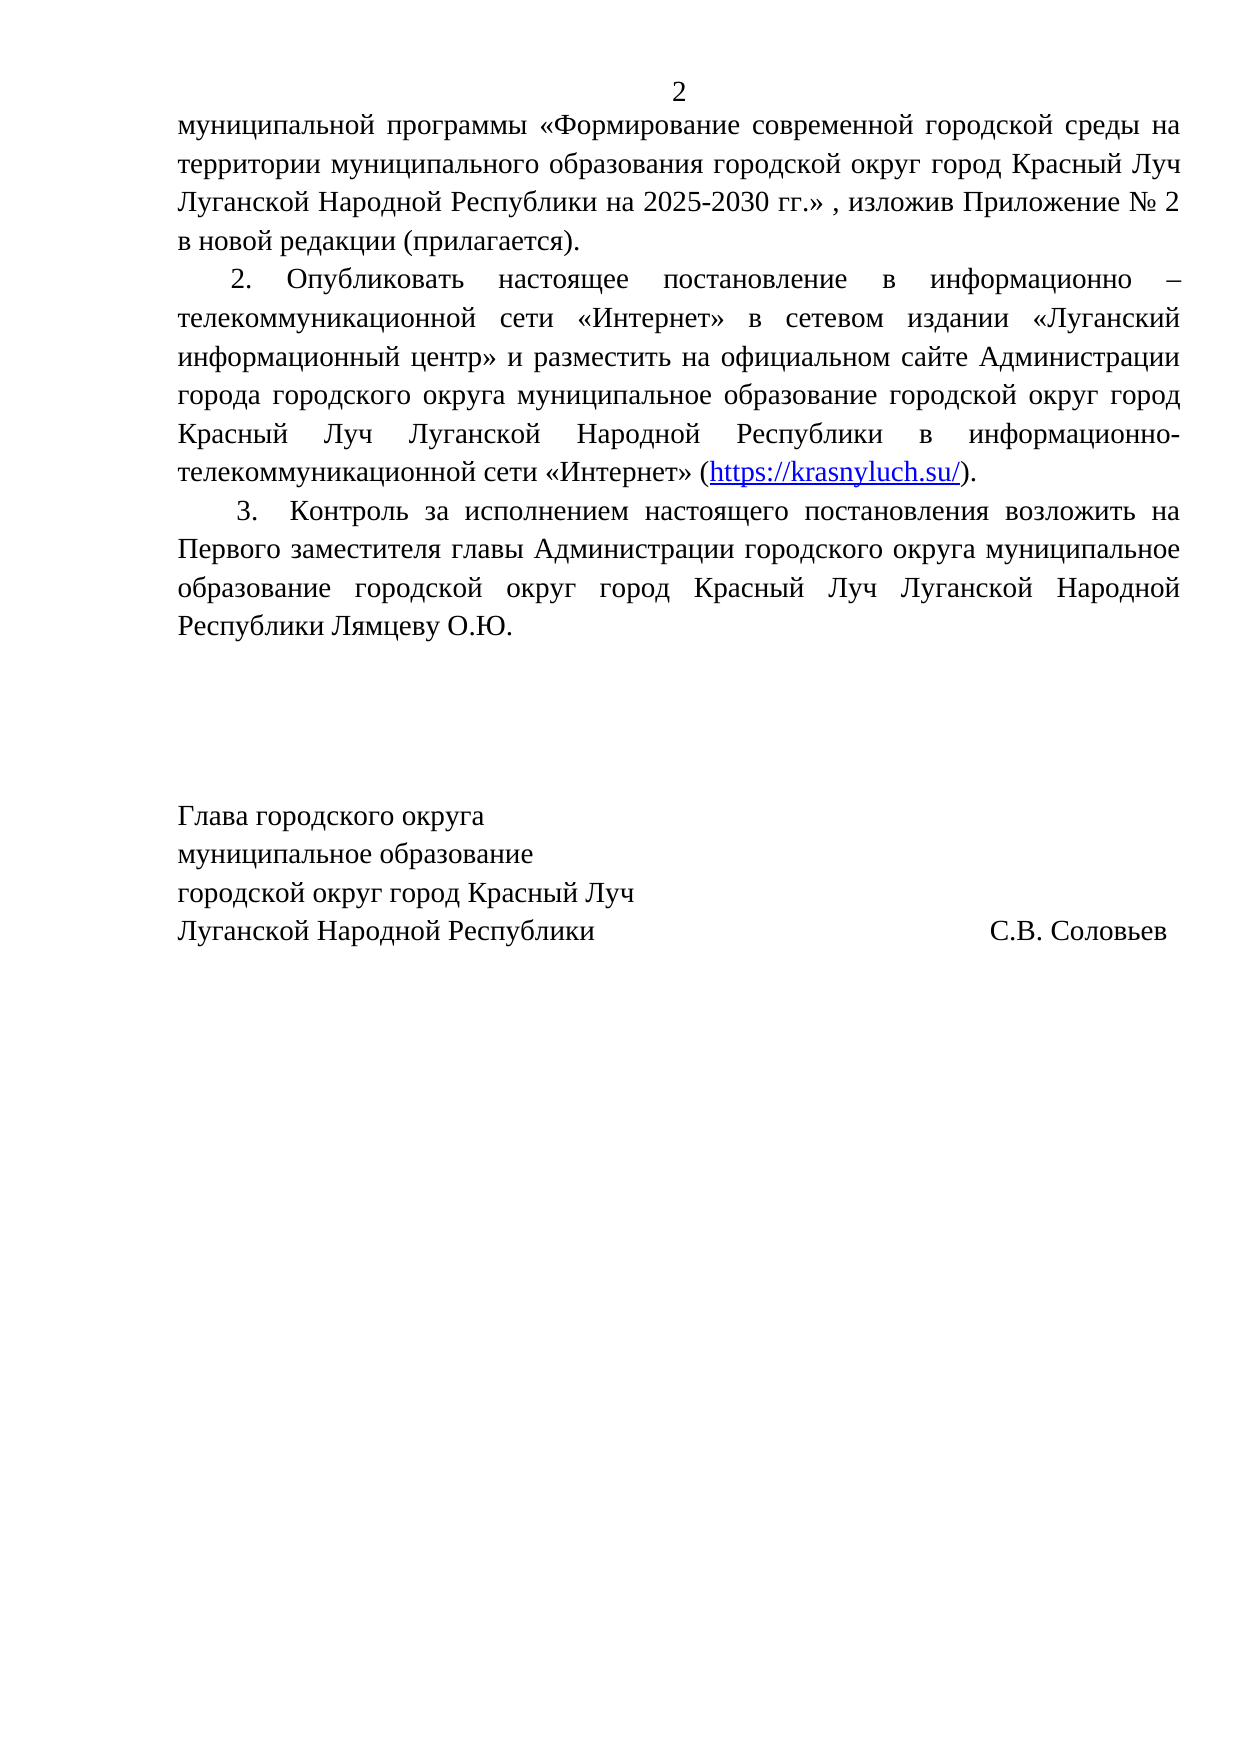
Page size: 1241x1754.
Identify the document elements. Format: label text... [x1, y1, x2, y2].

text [177, 107, 1181, 257]
text муниципальное образование [177, 836, 1181, 870]
text 2. Опубликовать настоящее постановление в информационно – телекоммуникационной сети «Интернет» в сетевом издании «Луганский информационный центр» и разместить на официальном сайте Администрации города городского округа муниципальное образование городской округ город Красный Луч Луганской Народной Республики в информационно-телекоммуникационной сети «Интернет» (https://krasnyluch.su/). [177, 262, 1181, 488]
text Луганской Народной Республики С.В. Соловьев [177, 913, 1181, 947]
text Глава городского округа [177, 798, 1181, 831]
text городской округ город Красный Луч [177, 875, 1181, 908]
text 3. Контроль за исполнением настоящего постановления возложить на Первого заместителя главы Администрации городского округа муниципальное образование городской округ город Красный Луч Луганской Народной Республики Лямцеву О.Ю. [177, 493, 1181, 642]
